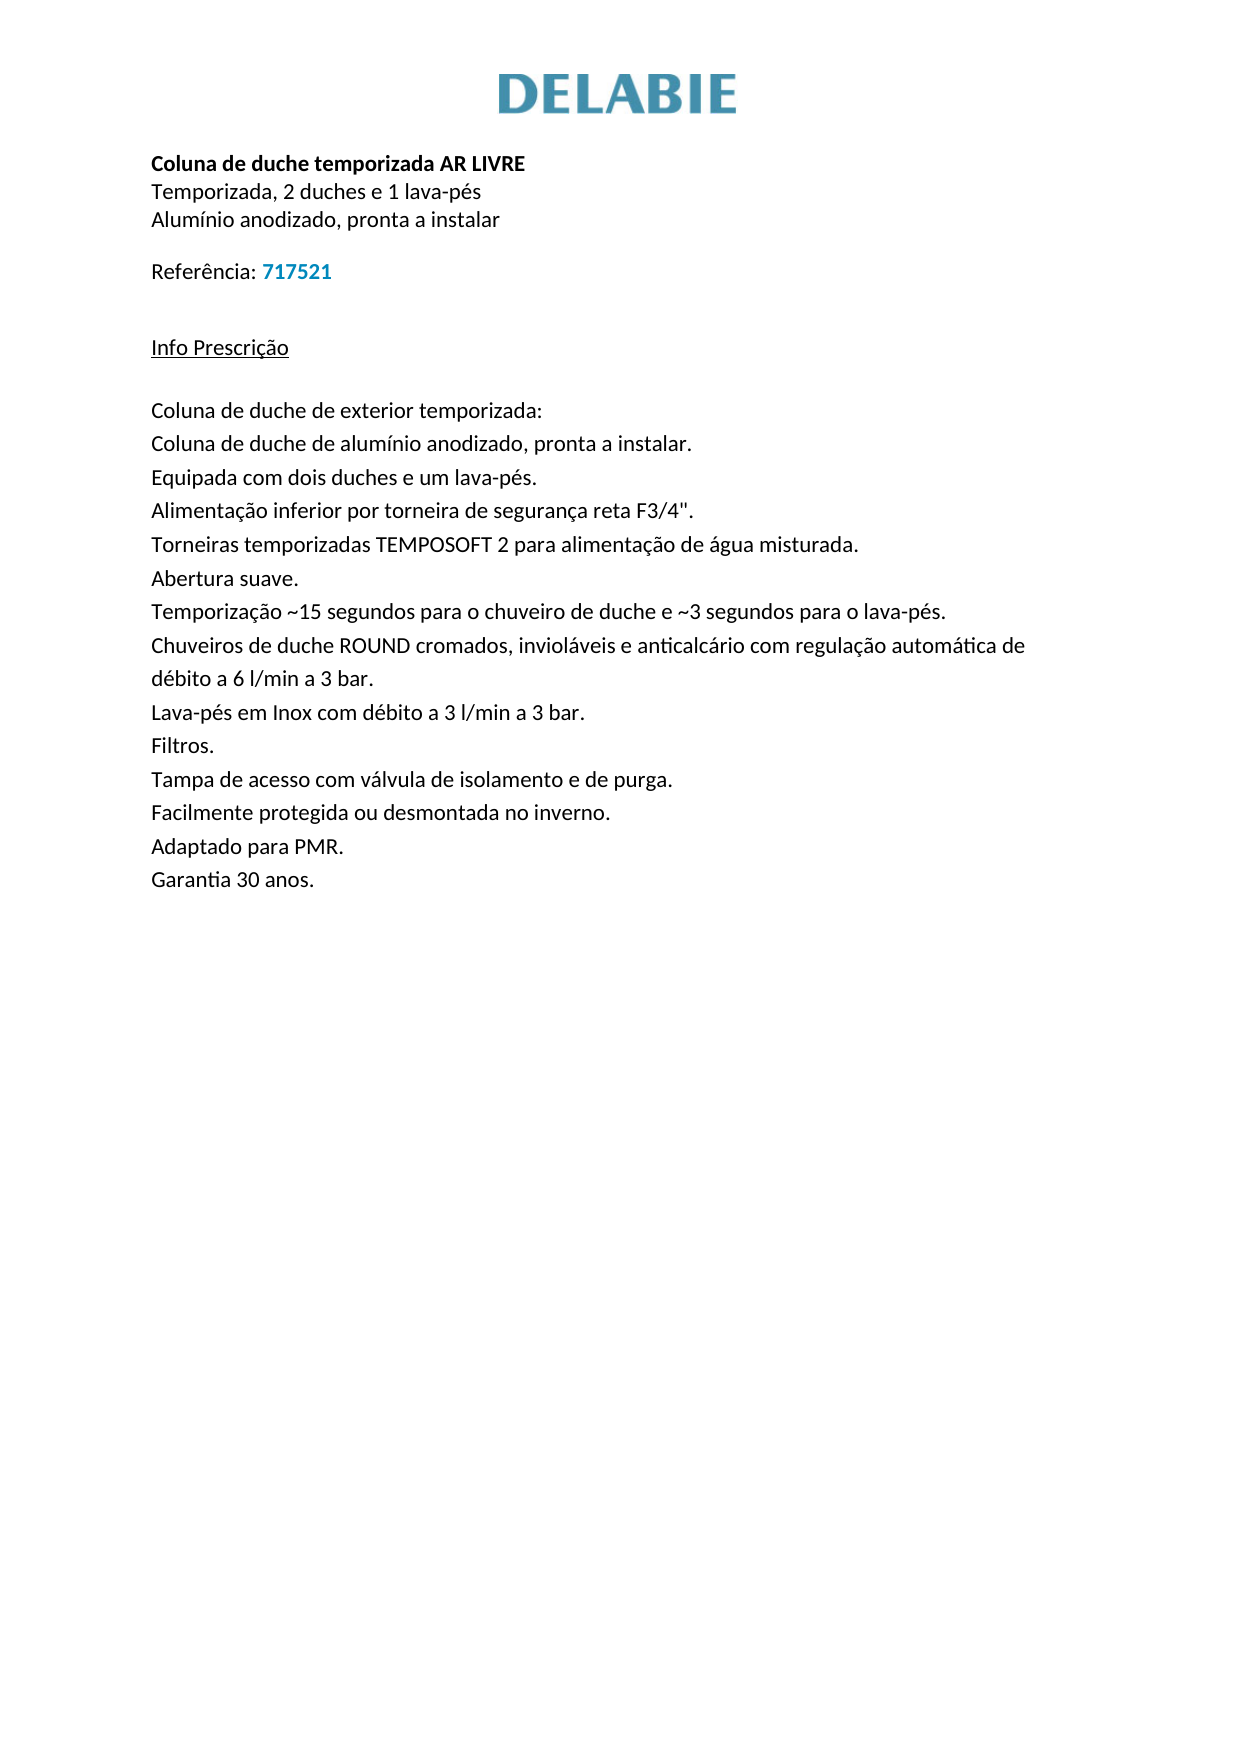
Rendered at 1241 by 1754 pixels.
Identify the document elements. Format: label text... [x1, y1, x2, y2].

text Temporizada, 2 duches e 1 lava-pés [151, 177, 1084, 205]
text Alumínio anodizado, pronta a instalar [151, 205, 1084, 233]
picture [497, 74, 738, 114]
text Facilmente protegida ou desmontada no inverno. [151, 798, 1084, 827]
text Coluna de duche de alumínio anodizado, pronta a instalar. [151, 429, 1084, 458]
text Chuveiros de duche ROUND cromados, invioláveis e anticalcário com regulação automática de débito a 6 l/min a 3 bar. [151, 631, 1084, 692]
text Garantia 30 anos. [151, 866, 1084, 894]
text Filtros. [151, 731, 1084, 759]
text Alimentação inferior por torneira de segurança reta F3/4". [151, 497, 1084, 525]
text Tampa de acesso com válvula de isolamento e de purga. [151, 765, 1084, 793]
text Equipada com dois duches e um lava-pés. [151, 463, 1084, 491]
text Abertura suave. [151, 564, 1084, 592]
text Coluna de duche de exterior temporizada: [151, 396, 1084, 424]
text Lava-pés em Inox com débito a 3 l/min a 3 bar. [151, 698, 1084, 726]
text Torneiras temporizadas TEMPOSOFT 2 para alimentação de água misturada. [151, 530, 1084, 558]
text Coluna de duche temporizada AR LIVRE [151, 149, 1084, 177]
text Temporização ~15 segundos para o chuveiro de duche e ~3 segundos para o lava-pés. [151, 597, 1084, 625]
text Adaptado para PMR. [151, 832, 1084, 860]
text Info Prescrição [151, 333, 1084, 361]
text Referência: 717521 [151, 257, 1084, 285]
